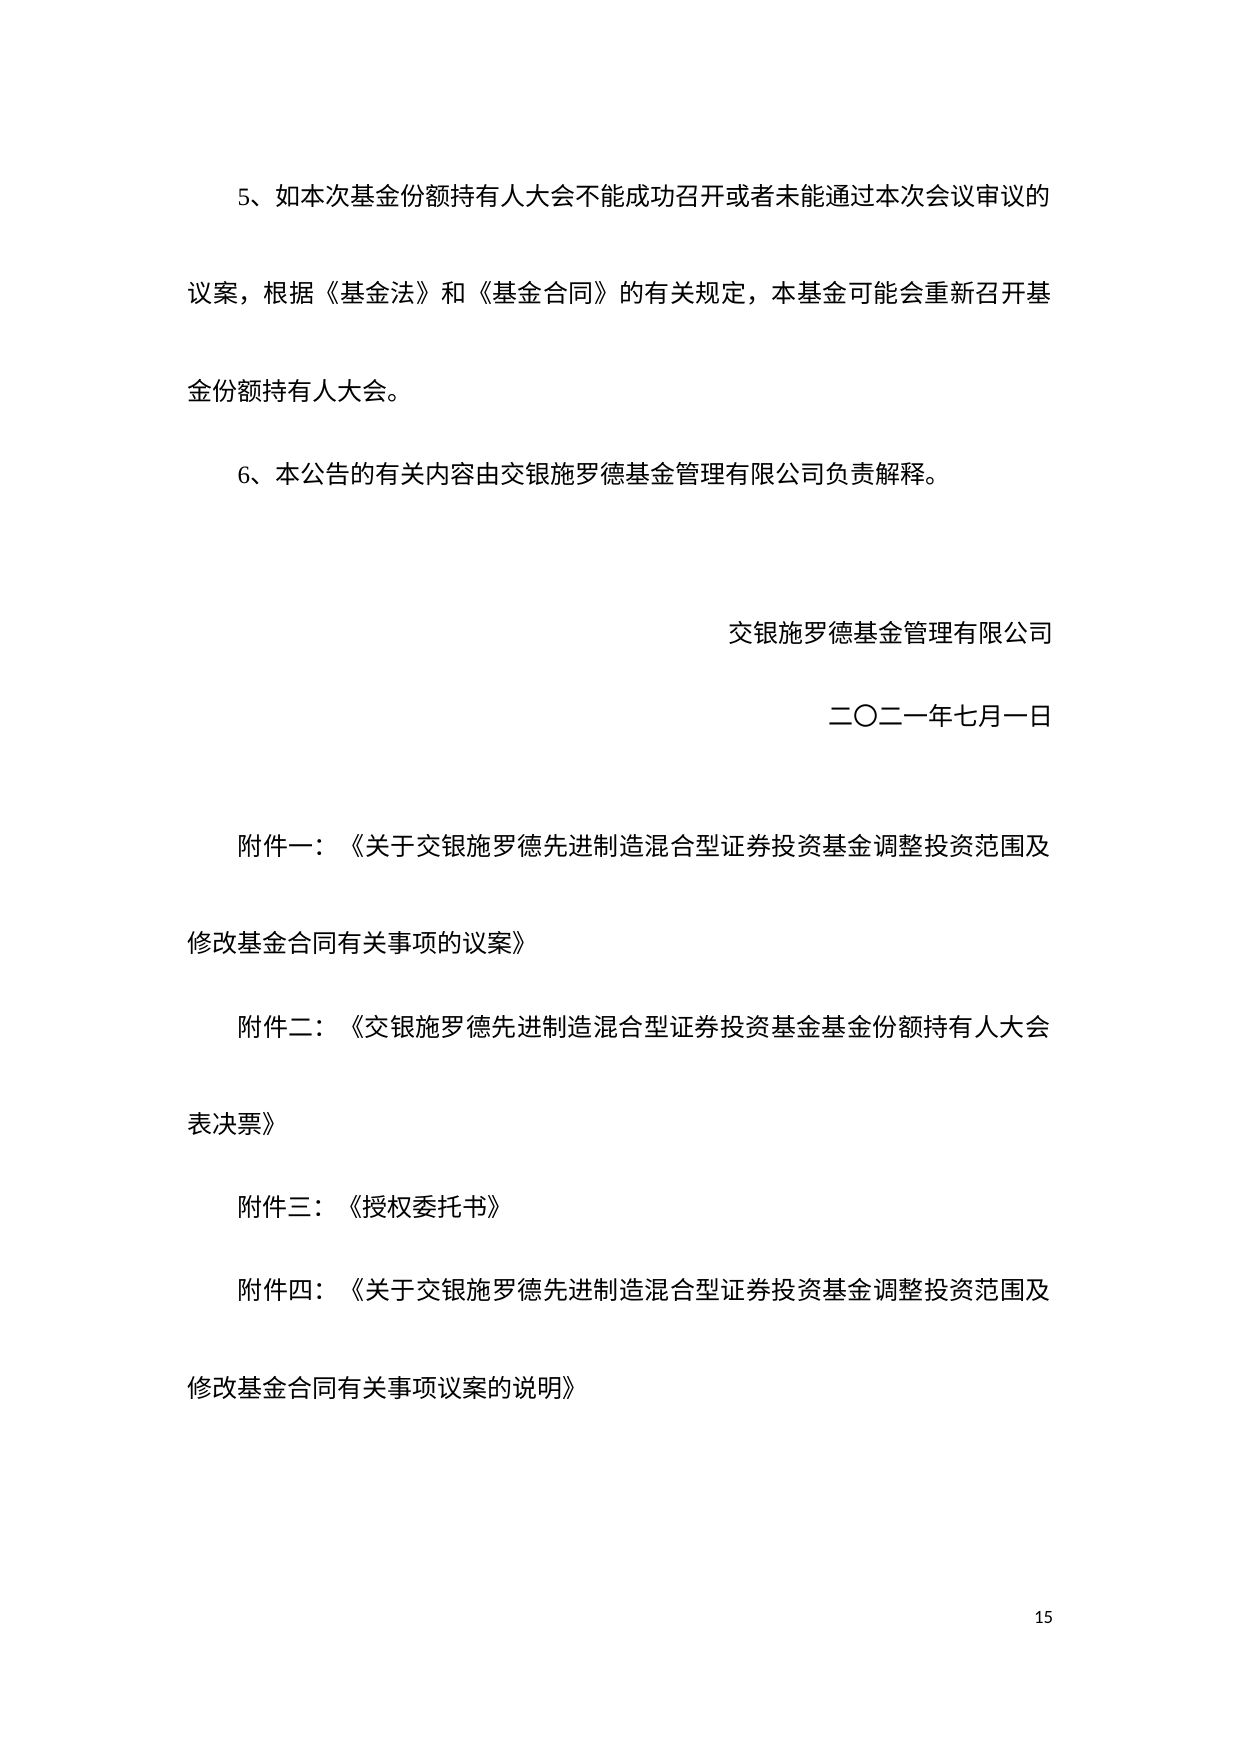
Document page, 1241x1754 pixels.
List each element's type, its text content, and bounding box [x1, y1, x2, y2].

text 二〇二一年七月一日 [187, 682, 1053, 747]
text 6、本公告的有关内容由交银施罗德基金管理有限公司负责解释。 [187, 440, 1053, 505]
text 附件四：《关于交银施罗德先进制造混合型证券投资基金调整投资范围及修改基金合同有关事项议案的说明》 [187, 1256, 1053, 1419]
text 交银施罗德基金管理有限公司 [187, 599, 1053, 664]
text 附件一：《关于交银施罗德先进制造混合型证券投资基金调整投资范围及修改基金合同有关事项的议案》 [187, 812, 1053, 974]
text 附件二：《交银施罗德先进制造混合型证券投资基金基金份额持有人大会表决票》 [187, 993, 1053, 1155]
text 5、如本次基金份额持有人大会不能成功召开或者未能通过本次会议审议的议案，根据《基金法》和《基金合同》的有关规定，本基金可能会重新召开基金份额持有人大会。 [187, 162, 1053, 422]
text 附件三：《授权委托书》 [187, 1173, 1053, 1238]
